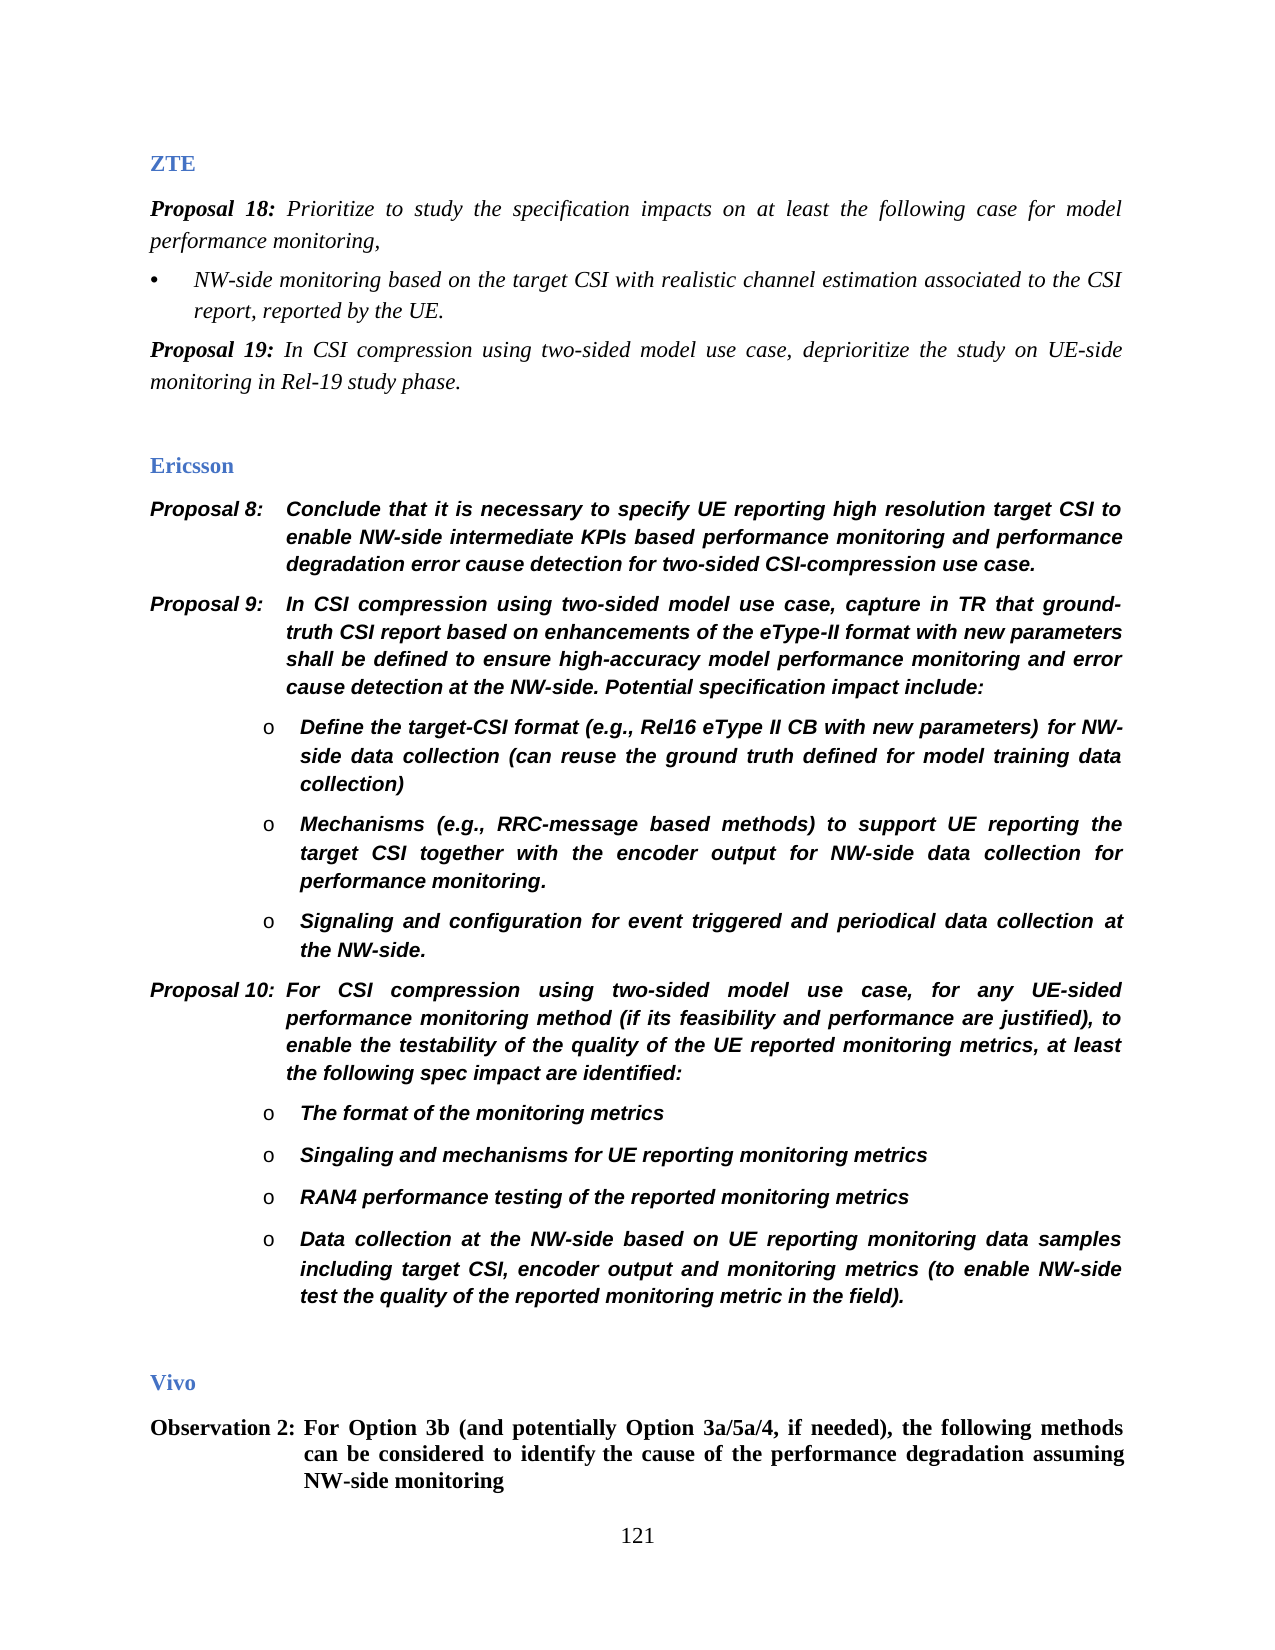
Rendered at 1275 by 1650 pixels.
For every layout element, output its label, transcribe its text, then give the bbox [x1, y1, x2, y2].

text Proposal 19: In CSI compression using two-sided model use case, deprioritize the study on UE-side monitoring in Rel-19 study phase. [150, 336, 1125, 394]
list Signaling and configuration for event triggered and periodical data collection at the NW-side. [262, 908, 1125, 962]
list Singaling and mechanisms for UE reporting monitoring metrics [262, 1143, 1125, 1168]
list For Option 3b (and potentially Option 3a/5a/4, if needed), the following methods can be considered to identify the cause of the performance degradation assuming NW-side monitoring [150, 1414, 1125, 1493]
text Ericsson [150, 452, 1125, 478]
list NW-side monitoring based on the target CSI with realistic channel estimation associated to the CSI report, reported by the UE. [150, 266, 1125, 324]
text In CSI compression using two-sided model use case, capture in TR that ground-truth CSI report based on enhancements of the eType-II format with new parameters shall be defined to ensure high-accuracy model performance monitoring and error cause detection at the NW-side. Potential specification impact include: [150, 592, 1125, 699]
list Define the target-CSI format (e.g., Rel16 eType II CB with new parameters) for NW-side data collection (can reuse the ground truth defined for model training data collection) [262, 715, 1125, 796]
text For CSI compression using two-sided model use case, for any UE-sided performance monitoring method (if its feasibility and performance are justified), to enable the testability of the quality of the UE reported monitoring metrics, at least the following spec impact are identified: [150, 978, 1125, 1084]
text Conclude that it is necessary to specify UE reporting high resolution target CSI to enable NW-side intermediate KPIs based performance monitoring and performance degradation error cause detection for two-sided CSI-compression use case. [150, 497, 1125, 576]
text ZTE [150, 150, 1125, 176]
list The format of the monitoring metrics [262, 1100, 1125, 1126]
list Mechanisms (e.g., RRC-message based methods) to support UE reporting the target CSI together with the encoder output for NW-side data collection for performance monitoring. [262, 812, 1125, 892]
text Proposal 18: Prioritize to study the specification impacts on at least the following case for model performance monitoring, [150, 195, 1125, 253]
list RAN4 performance testing of the reported monitoring metrics [262, 1185, 1125, 1211]
list Data collection at the NW-side based on UE reporting monitoring data samples including target CSI, encoder output and monitoring metrics (to enable NW-side test the quality of the reported monitoring metric in the field). [262, 1227, 1125, 1308]
text Vivo [150, 1369, 1125, 1395]
